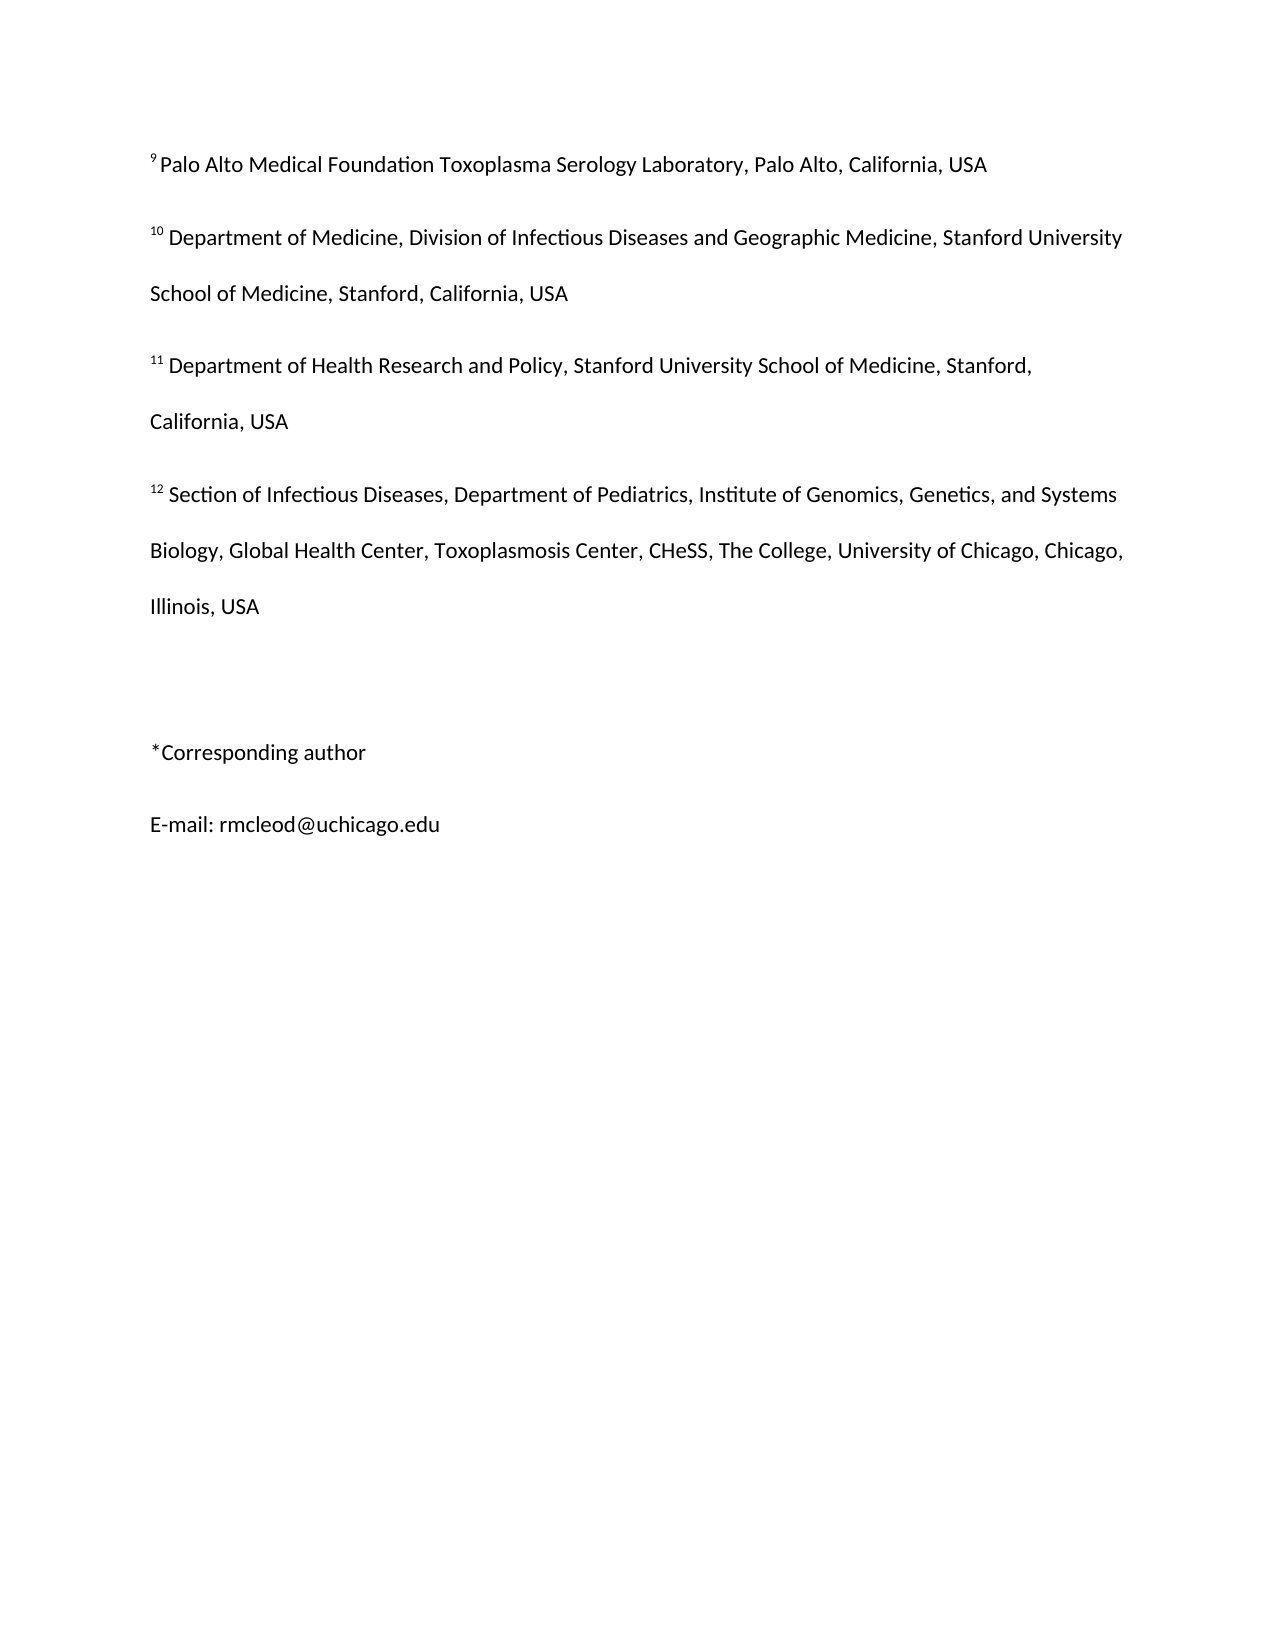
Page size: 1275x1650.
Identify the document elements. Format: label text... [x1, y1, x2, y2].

text 12 Section of Infectious Diseases, Department of Pediatrics, Institute of Genomics, Genetics, and Systems Biology, Global Health Center, Toxoplasmosis Center, CHeSS, The College, University of Chicago, Chicago, Illinois, USA [150, 480, 1125, 620]
text 11 Department of Health Research and Policy, Stanford University School of Medicine, Stanford, California, USA [150, 351, 1125, 436]
text 9 Palo Alto Medical Foundation Toxoplasma Serology Laboratory, Palo Alto, California, USA [150, 150, 1125, 178]
text *Corresponding author [150, 738, 1125, 766]
text 10 Department of Medicine, Division of Infectious Diseases and Geographic Medicine, Stanford University School of Medicine, Stanford, California, USA [150, 223, 1125, 307]
text E-mail: rmcleod@uchicago.edu [150, 810, 1125, 838]
